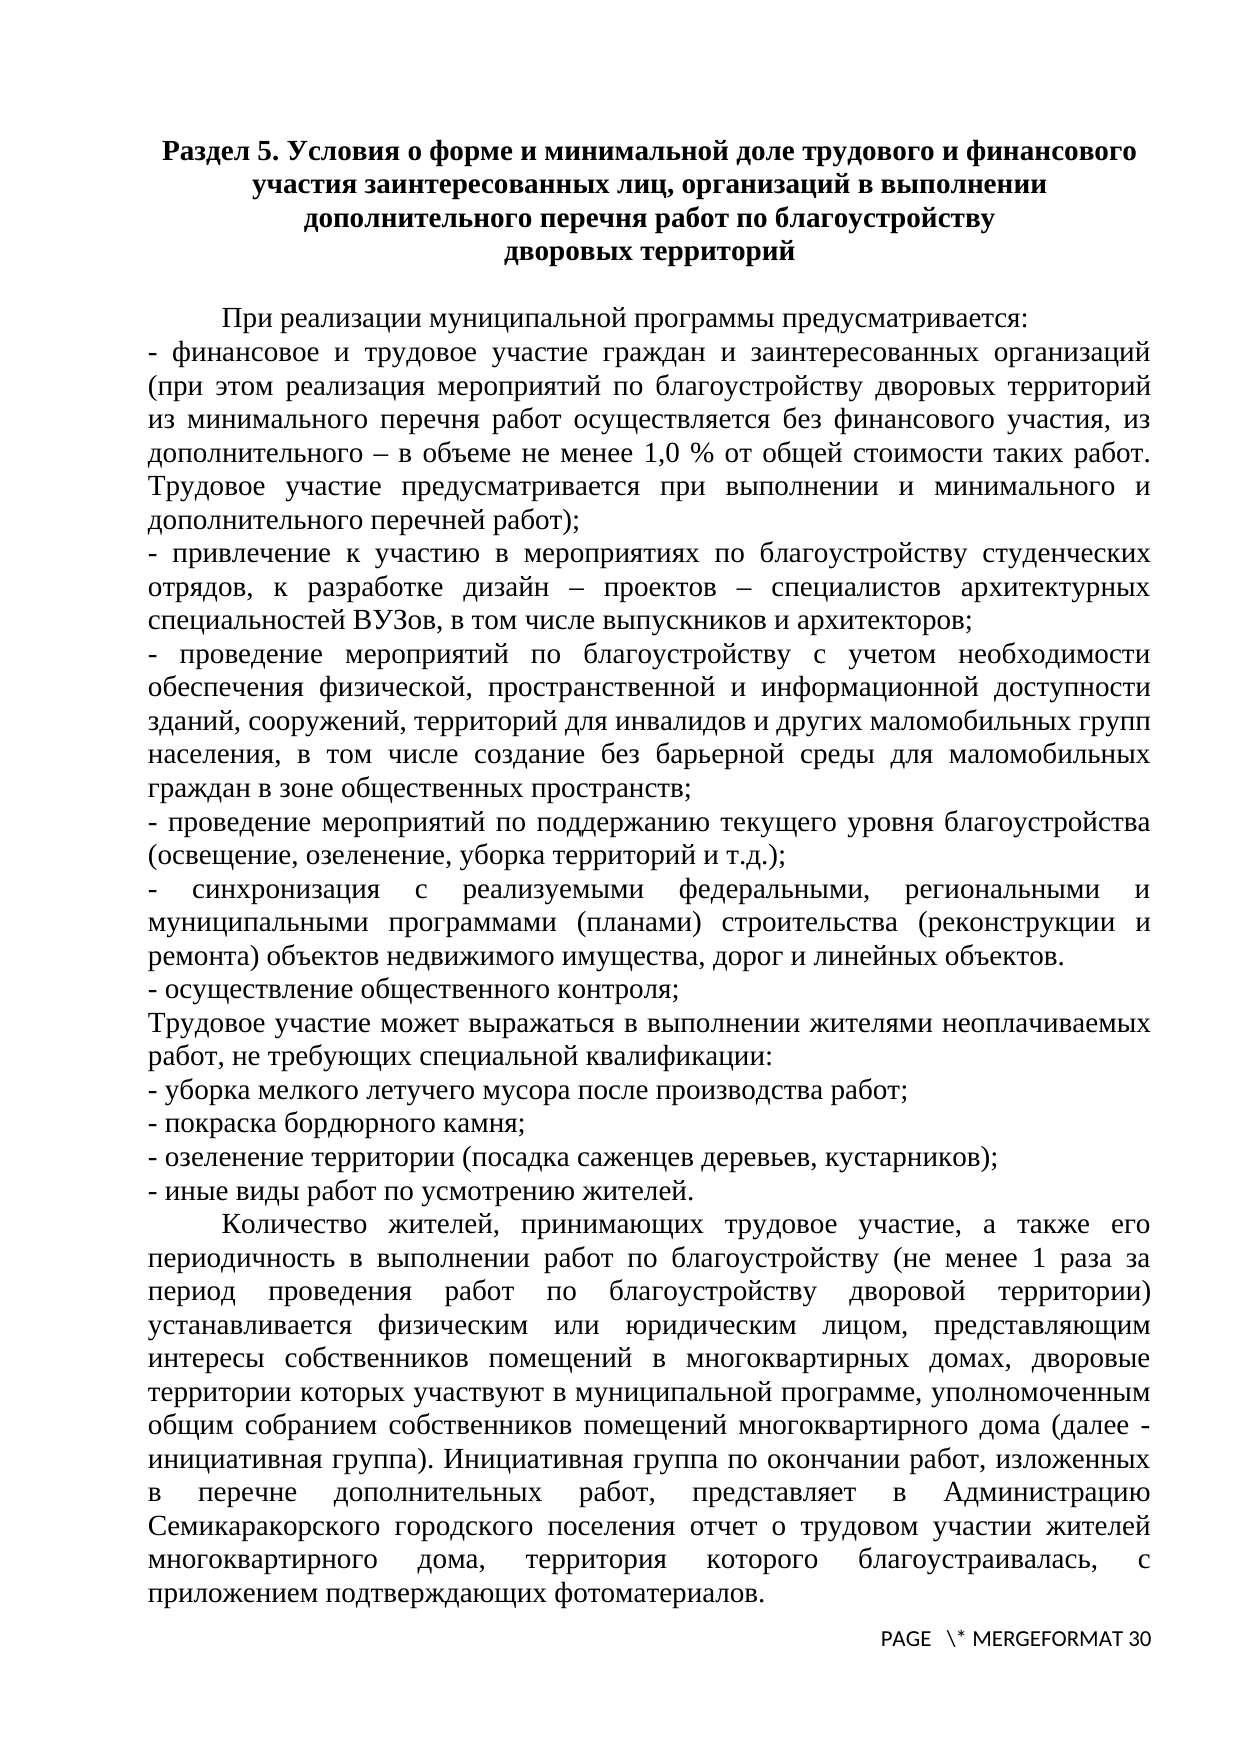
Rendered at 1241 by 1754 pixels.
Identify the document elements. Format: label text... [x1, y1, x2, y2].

text Трудовое участие может выражаться в выполнении жителями неоплачиваемых работ, не требующих специальной квалификации: [148, 1005, 1152, 1072]
text - проведение мероприятий по благоустройству с учетом необходимости обеспечения физической, пространственной и информационной доступности зданий, сооружений, территорий для инвалидов и других маломобильных групп населения, в том числе создание без барьерной среды для маломобильных граждан в зоне общественных пространств; [148, 636, 1152, 804]
text - уборка мелкого летучего мусора после производства работ; [148, 1072, 1152, 1106]
text - осуществление общественного контроля; [148, 971, 1152, 1005]
text дворовых территорий [148, 233, 1152, 267]
text - синхронизация с реализуемыми федеральными, региональными и муниципальными программами (планами) строительства (реконструкции и ремонта) объектов недвижимого имущества, дорог и линейных объектов. [148, 871, 1152, 971]
text Раздел 5. Условия о форме и минимальной доле трудового и финансового участия заинтересованных лиц, организаций в выполнении [148, 133, 1152, 200]
text - проведение мероприятий по поддержанию текущего уровня благоустройства (освещение, озеленение, уборка территорий и т.д.); [148, 804, 1152, 871]
text - озеленение территории (посадка саженцев деревьев, кустарников); [148, 1139, 1152, 1173]
text дополнительного перечня работ по благоустройству [148, 200, 1152, 233]
text - покраска бордюрного камня; [148, 1106, 1152, 1139]
text Количество жителей, принимающих трудовое участие, а также его периодичность в выполнении работ по благоустройству (не менее 1 раза за период проведения работ по благоустройству дворовой территории) устанавливается физическим или юридическим лицом, представляющим интересы собственников помещений в многоквартирных домах, дворовые территории которых участвуют в муниципальной программе, уполномоченным общим собранием собственников помещений многоквартирного дома (далее - инициативная группа). Инициативная группа по окончании работ, изложенных в перечне дополнительных работ, представляет в Администрацию Семикаракорского городского поселения отчет о трудовом участии жителей многоквартирного дома, территория которого благоустраивалась, с приложением подтверждающих фотоматериалов. [148, 1206, 1152, 1609]
text При реализации муниципальной программы предусматривается: [148, 301, 1152, 334]
text - привлечение к участию в мероприятиях по благоустройству студенческих отрядов, к разработке дизайн – проектов – специалистов архитектурных специальностей ВУЗов, в том числе выпускников и архитекторов; [148, 535, 1152, 636]
text - иные виды работ по усмотрению жителей. [148, 1173, 1152, 1206]
text - финансовое и трудовое участие граждан и заинтересованных организаций (при этом реализация мероприятий по благоустройству дворовых территорий из минимального перечня работ осуществляется без финансового участия, из дополнительного – в объеме не менее 1,0 % от общей стоимости таких работ. Трудовое участие предусматривается при выполнении и минимального и дополнительного перечней работ); [148, 334, 1152, 535]
